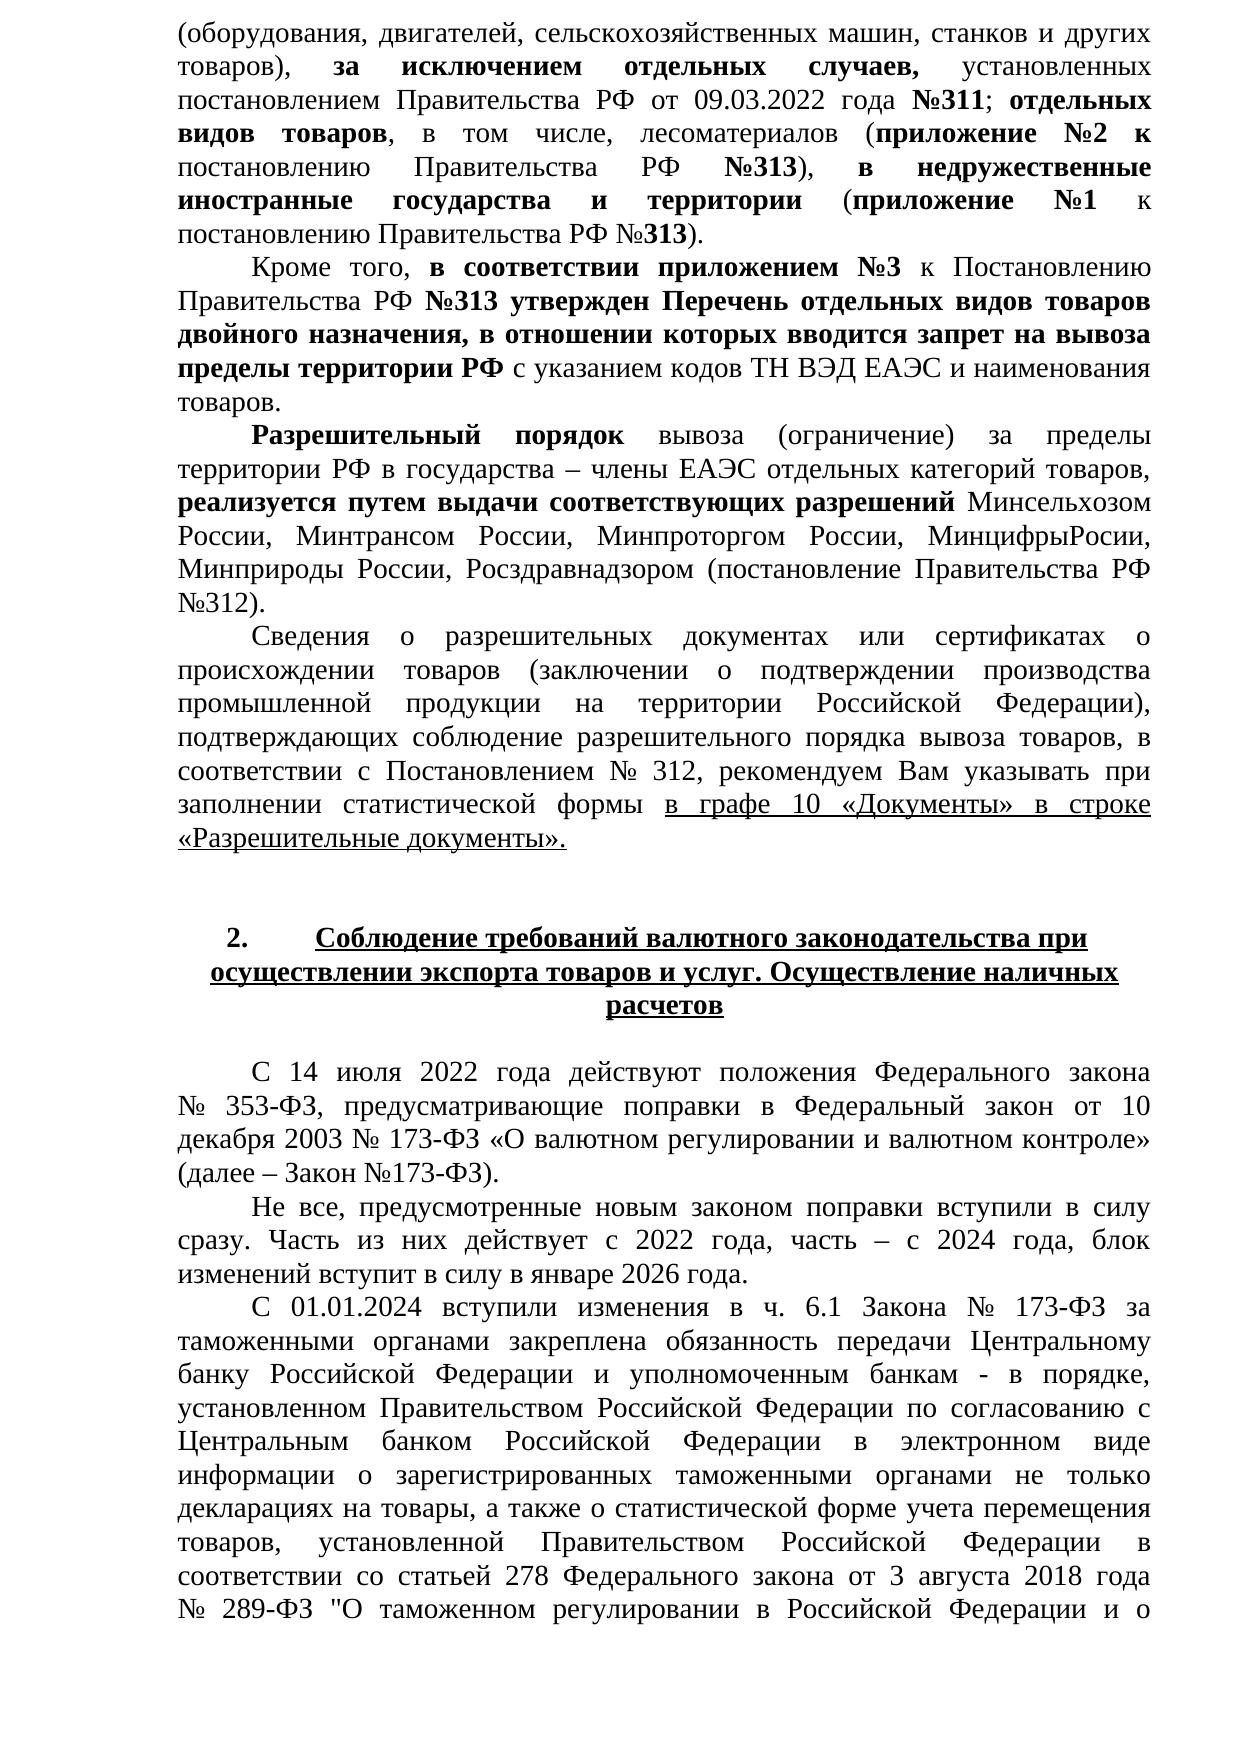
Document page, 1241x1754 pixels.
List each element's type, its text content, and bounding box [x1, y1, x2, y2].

text Сведения о разрешительных документах или сертификатах о происхождении товаров (заключении о подтверждении производства промышленной продукции на территории Российской Федерации), подтверждающих соблюдение разрешительного порядка вывоза товаров, в соответствии с Постановлением № 312, рекомендуем Вам указывать при заполнении статистической формы в графе 10 «Документы» в строке «Разрешительные документы». [177, 618, 1152, 853]
text С 14 июля 2022 года действуют положения Федерального закона № 353-ФЗ, предусматривающие поправки в Федеральный закон от 10 декабря 2003 № 173-ФЗ «О валютном регулировании и валютном контроле» (далее – Закон №173-ФЗ). [177, 1054, 1152, 1189]
list Соблюдение требований валютного законодательства при осуществлении экспорта товаров и услуг. Осуществление наличных расчетов [162, 920, 1152, 1021]
text Разрешительный порядок вывоза (ограничение) за пределы территории РФ в государства – члены ЕАЭС отдельных категорий товаров, реализуется путем выдачи соответствующих разрешений Минсельхозом России, Минтрансом России, Минпроторгом России, МинцифрыРосии, Минприроды России, Росздравнадзором (постановление Правительства РФ №312). [177, 417, 1152, 618]
text Не все, предусмотренные новым законом поправки вступили в силу сразу. Часть из них действует с 2022 года, часть – с 2024 года, блок изменений вступит в силу в январе 2026 года. [177, 1189, 1152, 1289]
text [177, 15, 1152, 249]
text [177, 1289, 1152, 1625]
text Кроме того, в соответствии приложением №3 к Постановлению Правительства РФ №313 утвержден Перечень отдельных видов товаров двойного назначения, в отношении которых вводится запрет на вывоза пределы территории РФ с указанием кодов ТН ВЭД ЕАЭС и наименования товаров. [177, 249, 1152, 417]
